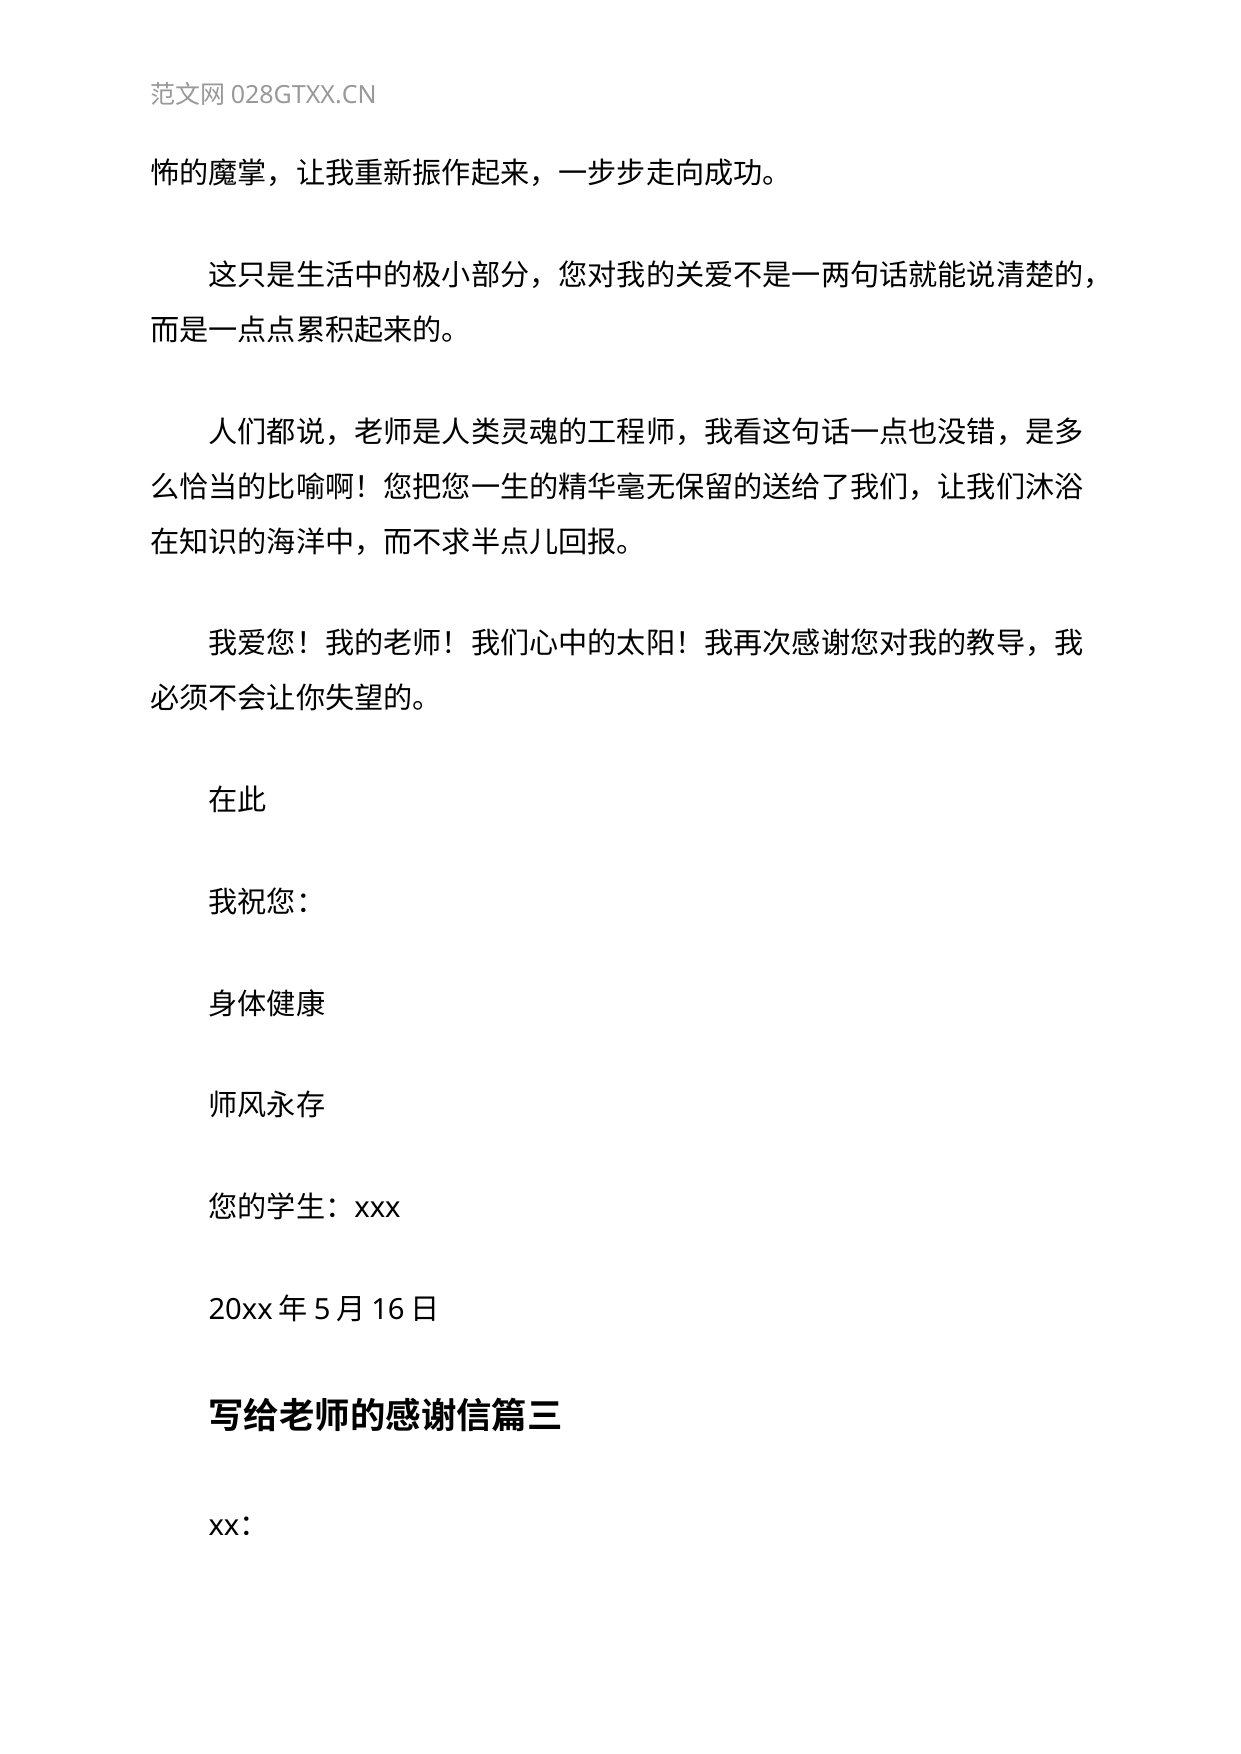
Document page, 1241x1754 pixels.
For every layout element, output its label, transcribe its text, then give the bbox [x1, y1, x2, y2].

text 写给老师的感谢信篇三 [150, 1388, 1090, 1439]
text 我祝您： [150, 878, 1090, 921]
text 我爱您！我的老师！我们心中的太阳！我再次感谢您对我的教导，我必须不会让你失望的。 [150, 620, 1090, 717]
text 在此 [150, 777, 1090, 819]
text 师风永存 [150, 1082, 1090, 1124]
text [150, 150, 1090, 192]
text 您的学生：xxx [150, 1184, 1090, 1226]
text 这只是生活中的极小部分，您对我的关爱不是一两句话就能说清楚的，而是一点点累积起来的。 [150, 252, 1090, 349]
text xx： [150, 1501, 1090, 1543]
text 身体健康 [150, 980, 1090, 1022]
text 20xx年5月16日 [150, 1286, 1090, 1328]
text 人们都说，老师是人类灵魂的工程师，我看这句话一点也没错，是多么恰当的比喻啊！您把您一生的精华毫无保留的送给了我们，让我们沐浴在知识的海洋中，而不求半点儿回报。 [150, 408, 1090, 561]
